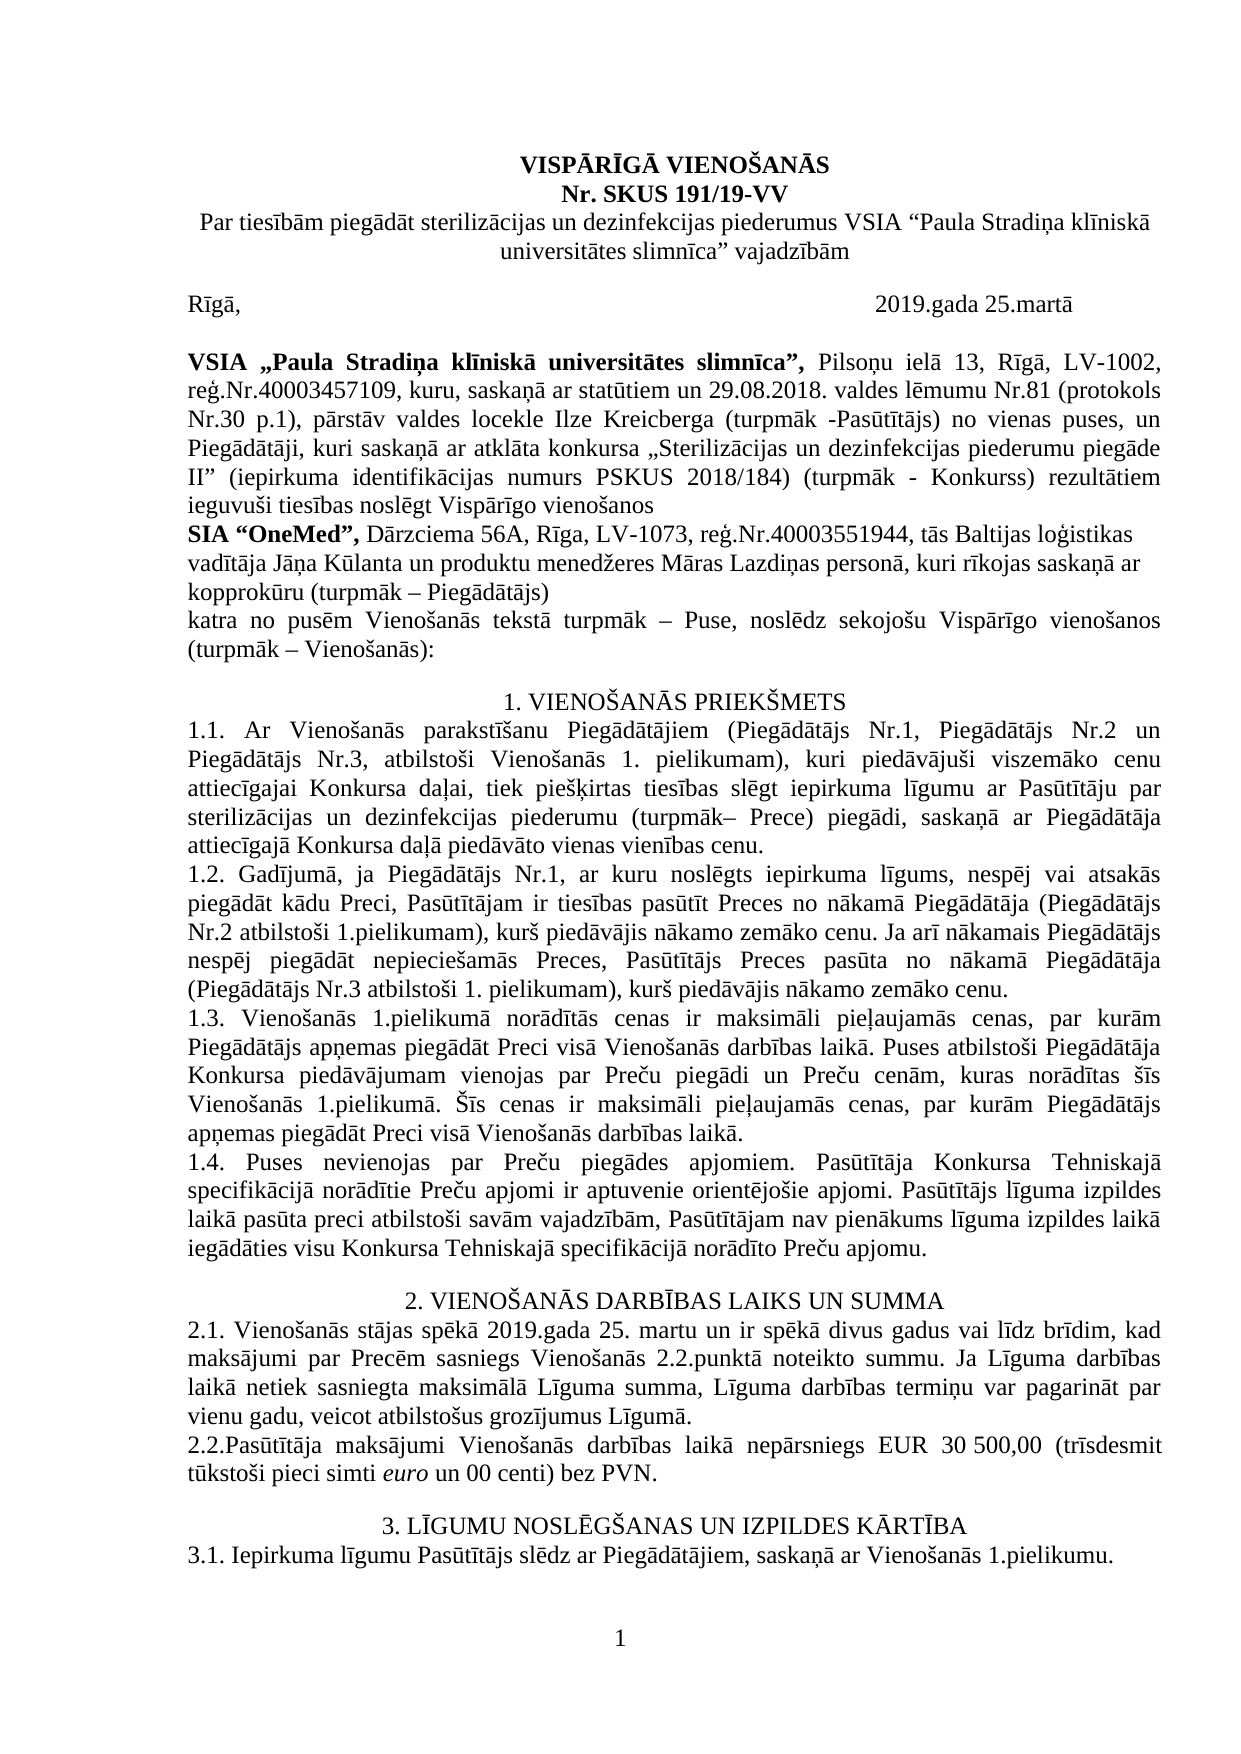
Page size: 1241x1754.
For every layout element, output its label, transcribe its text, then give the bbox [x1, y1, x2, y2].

text 1.3. Vienošanās 1.pielikumā norādītās cenas ir maksimāli pieļaujamās cenas, par kurām Piegādātājs apņemas piegādāt Preci visā Vienošanās darbības laikā. Puses atbilstoši Piegādātāja Konkursa piedāvājumam vienojas par Preču piegādi un Preču cenām, kuras norādītas šīs Vienošanās 1.pielikumā. Šīs cenas ir maksimāli pieļaujamās cenas, par kurām Piegādātājs apņemas piegādāt Preci visā Vienošanās darbības laikā. [187, 1003, 1162, 1147]
text 2.1. Vienošanās stājas spēkā 2019.gada 25. martu un ir spēkā divus gadus vai līdz brīdim, kad maksājumi par Precēm sasniegs Vienošanās 2.2.punktā noteikto summu. Ja Līguma darbības laikā netiek sasniegta maksimālā Līguma summa, Līguma darbības termiņu var pagarināt par vienu gadu, veicot atbilstošus grozījumus Līgumā. [187, 1315, 1162, 1430]
text VSIA „Paula Stradiņa klīniskā universitātes slimnīca”, Pilsoņu ielā 13, Rīgā, LV-1002, reģ.Nr.40003457109, kuru, saskaņā ar statūtiem un 29.08.2018. valdes lēmumu Nr.81 (protokols Nr.30 p.1), pārstāv valdes locekle Ilze Kreicberga (turpmāk -Pasūtītājs) no vienas puses, un Piegādātāji, kuri saskaņā ar atklāta konkursa „Sterilizācijas un dezinfekcijas piederumu piegāde II” (iepirkuma identifikācijas numurs PSKUS 2018/184) (turpmāk - Konkurss) rezultātiem ieguvuši tiesības noslēgt Vispārīgo vienošanos [187, 347, 1162, 519]
text VISPĀRĪGĀ VIENOŠANĀS [187, 150, 1162, 179]
text katra no pusēm Vienošanās tekstā turpmāk – Puse, noslēdz sekojošu Vispārīgo vienošanos (turpmāk – Vienošanās): [187, 605, 1162, 663]
text 3. LĪGUMU NOSLĒGŠANAS UN IZPILDES KĀRTĪBA [187, 1511, 1162, 1540]
text 1. VIENOŠANĀS PRIEKŠMETS [187, 687, 1162, 716]
text 3.1. Iepirkuma līgumu Pasūtītājs slēdz ar Piegādātājiem, saskaņā ar Vienošanās 1.pielikumu. [187, 1540, 1162, 1569]
text 1.1. Ar Vienošanās parakstīšanu Piegādātājiem (Piegādātājs Nr.1, Piegādātājs Nr.2 un Piegādātājs Nr.3, atbilstoši Vienošanās 1. pielikumam), kuri piedāvājuši viszemāko cenu attiecīgajai Konkursa daļai, tiek piešķirtas tiesības slēgt iepirkuma līgumu ar Pasūtītāju par sterilizācijas un dezinfekcijas piederumu (turpmāk– Prece) piegādi, saskaņā ar Piegādātāja attiecīgajā Konkursa daļā piedāvāto vienas vienības cenu. [187, 716, 1162, 859]
text Par tiesībām piegādāt sterilizācijas un dezinfekcijas piederumus VSIA “Paula Stradiņa klīniskā universitātes slimnīca” vajadzībām [187, 207, 1162, 265]
text Nr. SKUS 191/19-VV [187, 179, 1162, 207]
text Rīgā, 2019.gada 25.martā [187, 289, 1162, 318]
text SIA “OneMed”, Dārzciema 56A, Rīga, LV-1073, reģ.Nr.40003551944, tās Baltijas loģistikas vadītāja Jāņa Kūlanta un produktu menedžeres Māras Lazdiņas personā, kuri rīkojas saskaņā ar kopprokūru (turpmāk – Piegādātājs) [187, 519, 1162, 605]
text 2.2.Pasūtītāja maksājumi Vienošanās darbības laikā nepārsniegs EUR 30 500,00 (trīsdesmit tūkstoši pieci simti euro un 00 centi) bez PVN. [187, 1430, 1162, 1487]
text 1.4. Puses nevienojas par Preču piegādes apjomiem. Pasūtītāja Konkursa Tehniskajā specifikācijā norādītie Preču apjomi ir aptuvenie orientējošie apjomi. Pasūtītājs līguma izpildes laikā pasūta preci atbilstoši savām vajadzībām, Pasūtītājam nav pienākums līguma izpildes laikā iegādāties visu Konkursa Tehniskajā specifikācijā norādīto Preču apjomu. [187, 1147, 1162, 1262]
text 2. VIENOŠANĀS DARBĪBAS LAIKS UN SUMMA [187, 1286, 1162, 1315]
text 1.2. Gadījumā, ja Piegādātājs Nr.1, ar kuru noslēgts iepirkuma līgums, nespēj vai atsakās piegādāt kādu Preci, Pasūtītājam ir tiesības pasūtīt Preces no nākamā Piegādātāja (Piegādātājs Nr.2 atbilstoši 1.pielikumam), kurš piedāvājis nākamo zemāko cenu. Ja arī nākamais Piegādātājs nespēj piegādāt nepieciešamās Preces, Pasūtītājs Preces pasūta no nākamā Piegādātāja (Piegādātājs Nr.3 atbilstoši 1. pielikumam), kurš piedāvājis nākamo zemāko cenu. [187, 859, 1162, 1003]
